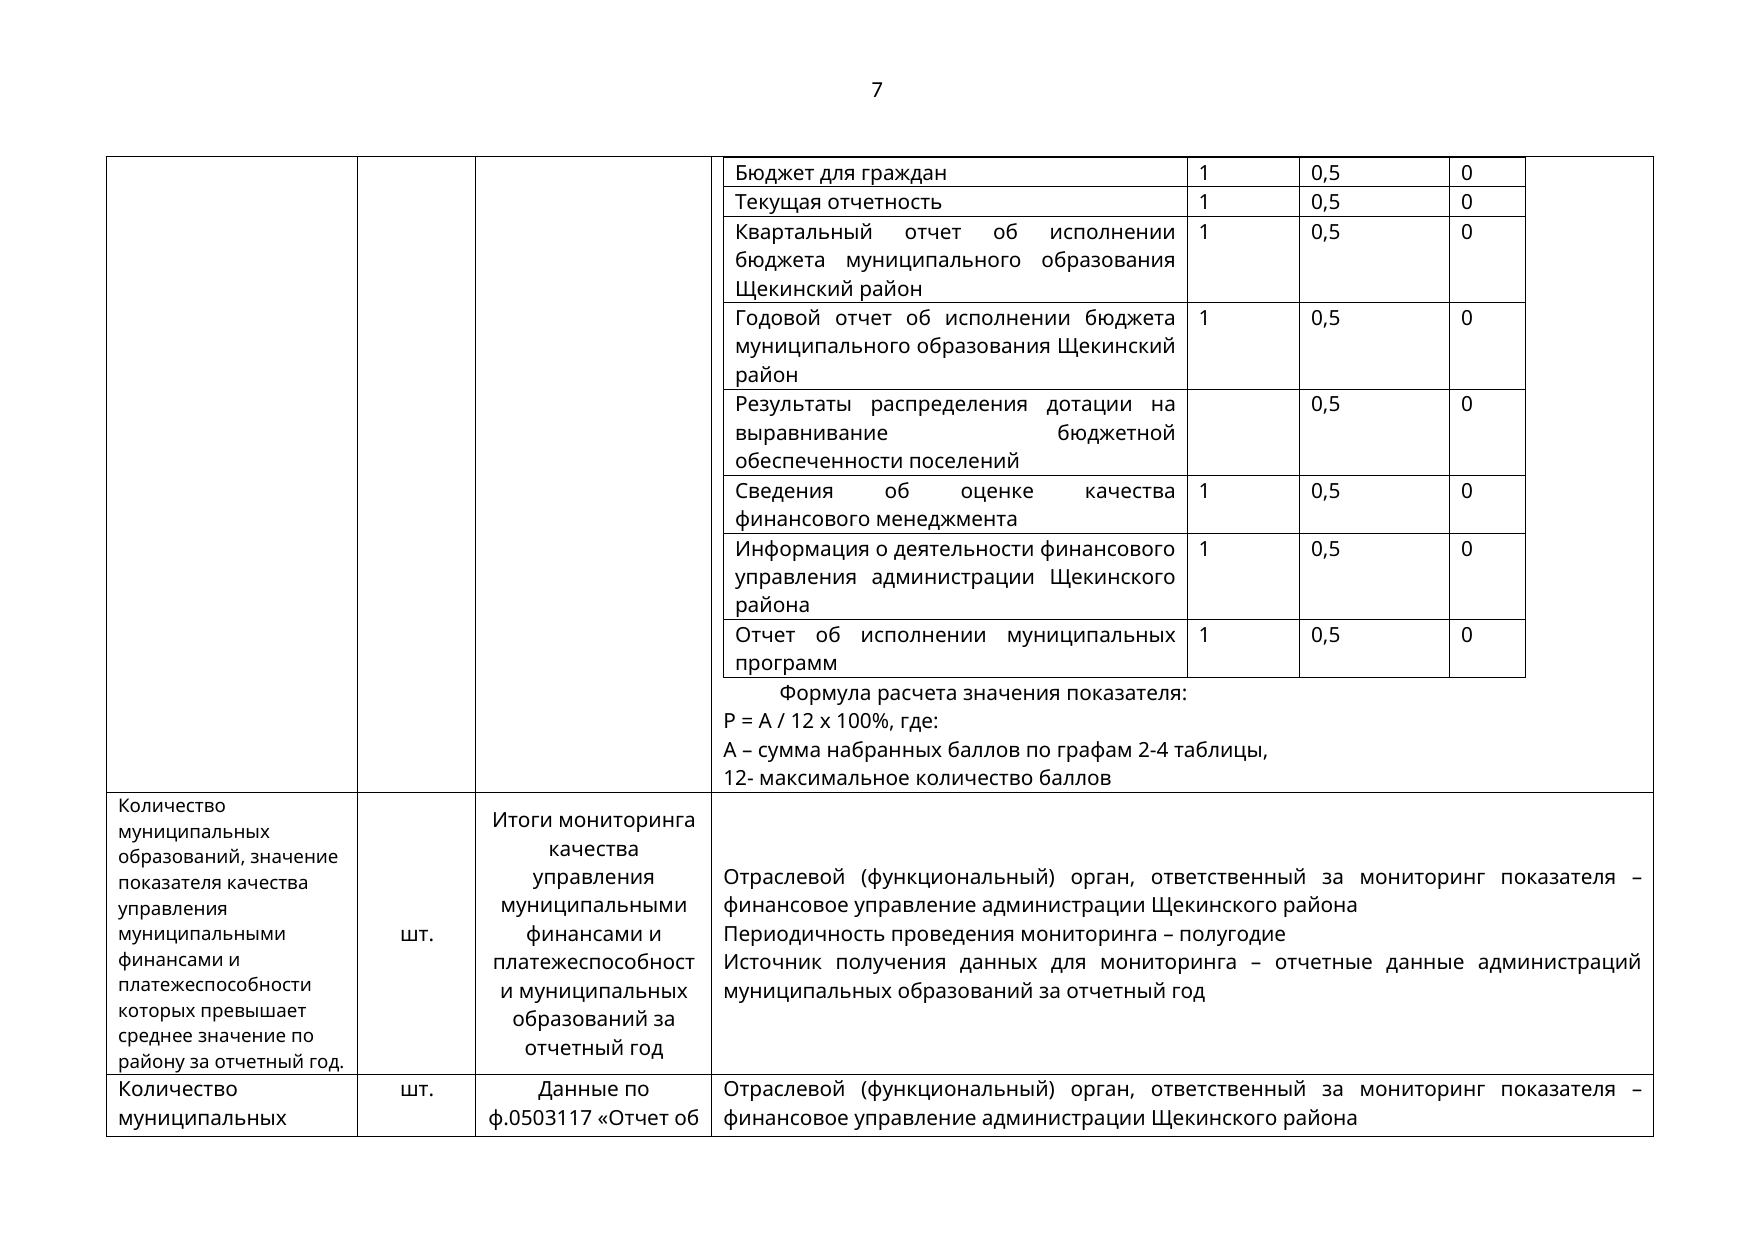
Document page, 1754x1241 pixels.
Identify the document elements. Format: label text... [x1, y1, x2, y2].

table_cell Количество муниципальных образований, значение показателя качества управления муниципальными финансами и платежеспособности которых превышает среднее значение по району за отчетный год. [107, 793, 357, 1073]
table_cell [476, 157, 711, 792]
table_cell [712, 1075, 1653, 1136]
table_cell Отраслевой (функциональный) орган, ответственный за мониторинг показателя – финансовое управление администрации Щекинского района Периодичность проведения мониторинга – полугодие Источник получения данных для мониторинга – отчетные данные администраций муниципальных образований за отчетный год [712, 793, 1653, 1073]
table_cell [107, 1075, 357, 1136]
table_cell шт. [358, 793, 475, 1073]
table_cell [107, 157, 357, 792]
table_cell Итоги мониторинга качества управления муниципальными финансами и платежеспособности муниципальных образований за отчетный год [476, 793, 711, 1073]
table_cell шт. [358, 1075, 475, 1136]
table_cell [476, 1075, 711, 1136]
table_cell % [358, 157, 475, 792]
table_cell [712, 157, 1653, 792]
